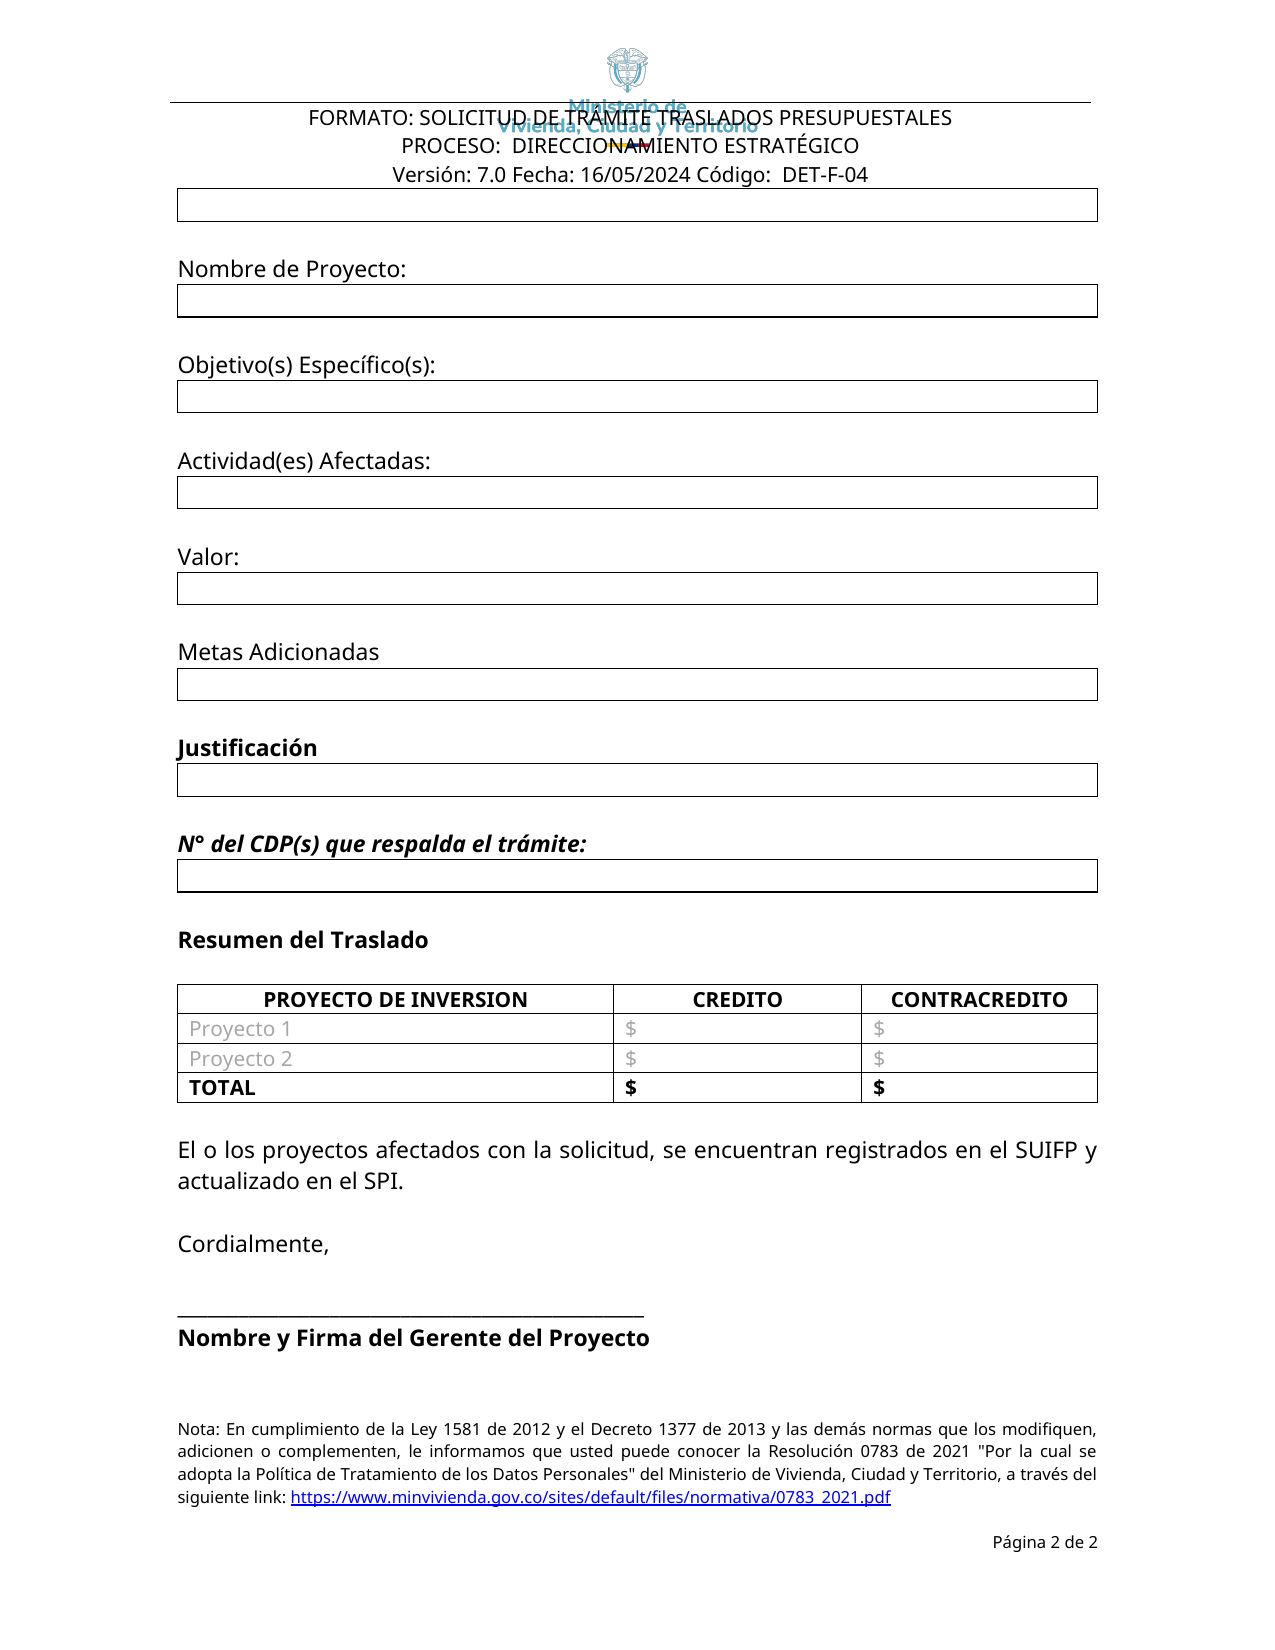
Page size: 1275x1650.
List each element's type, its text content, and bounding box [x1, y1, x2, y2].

table_cell $ [862, 1014, 1097, 1043]
picture [491, 31, 764, 102]
text N° del CDP(s) que respalda el trámite: [177, 828, 1098, 859]
text Actividad(es) Afectadas: [177, 444, 1098, 476]
text Resumen del Traslado [177, 924, 1098, 955]
text Objetivo(s) Específico(s): [177, 349, 1098, 380]
table_cell $ [862, 1044, 1097, 1072]
text Justificación [177, 732, 1098, 763]
table_header [178, 764, 1097, 796]
table_cell TOTAL [178, 1073, 613, 1102]
table_cell $ [614, 1014, 861, 1043]
table_header [178, 285, 1097, 316]
text El o los proyectos afectados con la solicitud, se encuentran registrados en el SUIFP y actualizado en el SPI. [177, 1134, 1098, 1196]
table_header [178, 477, 1097, 508]
table_cell $ [614, 1044, 861, 1072]
table_header PROYECTO DE INVERSION [178, 985, 613, 1013]
table_cell $ [862, 1073, 1097, 1102]
text Metas Adicionadas [177, 636, 1098, 667]
table_header CREDITO [614, 985, 861, 1013]
table_header [178, 381, 1097, 412]
table_header [178, 189, 1097, 221]
text Valor: [177, 540, 1098, 572]
text Nombre de Proyecto: [177, 253, 1098, 284]
table_cell $ [614, 1073, 861, 1102]
table_header CONTRACREDITO [862, 985, 1097, 1013]
table_header [178, 669, 1097, 700]
text Cordialmente, [177, 1228, 1098, 1259]
table_header [178, 860, 1097, 891]
picture [491, 103, 764, 168]
table_header [178, 573, 1097, 604]
text Nombre y Firma del Gerente del Proyecto [177, 1321, 1098, 1353]
table_cell Proyecto 1 [178, 1014, 613, 1043]
text ______________________________________________ [177, 1290, 1098, 1321]
table_cell Proyecto 2 [178, 1044, 613, 1072]
